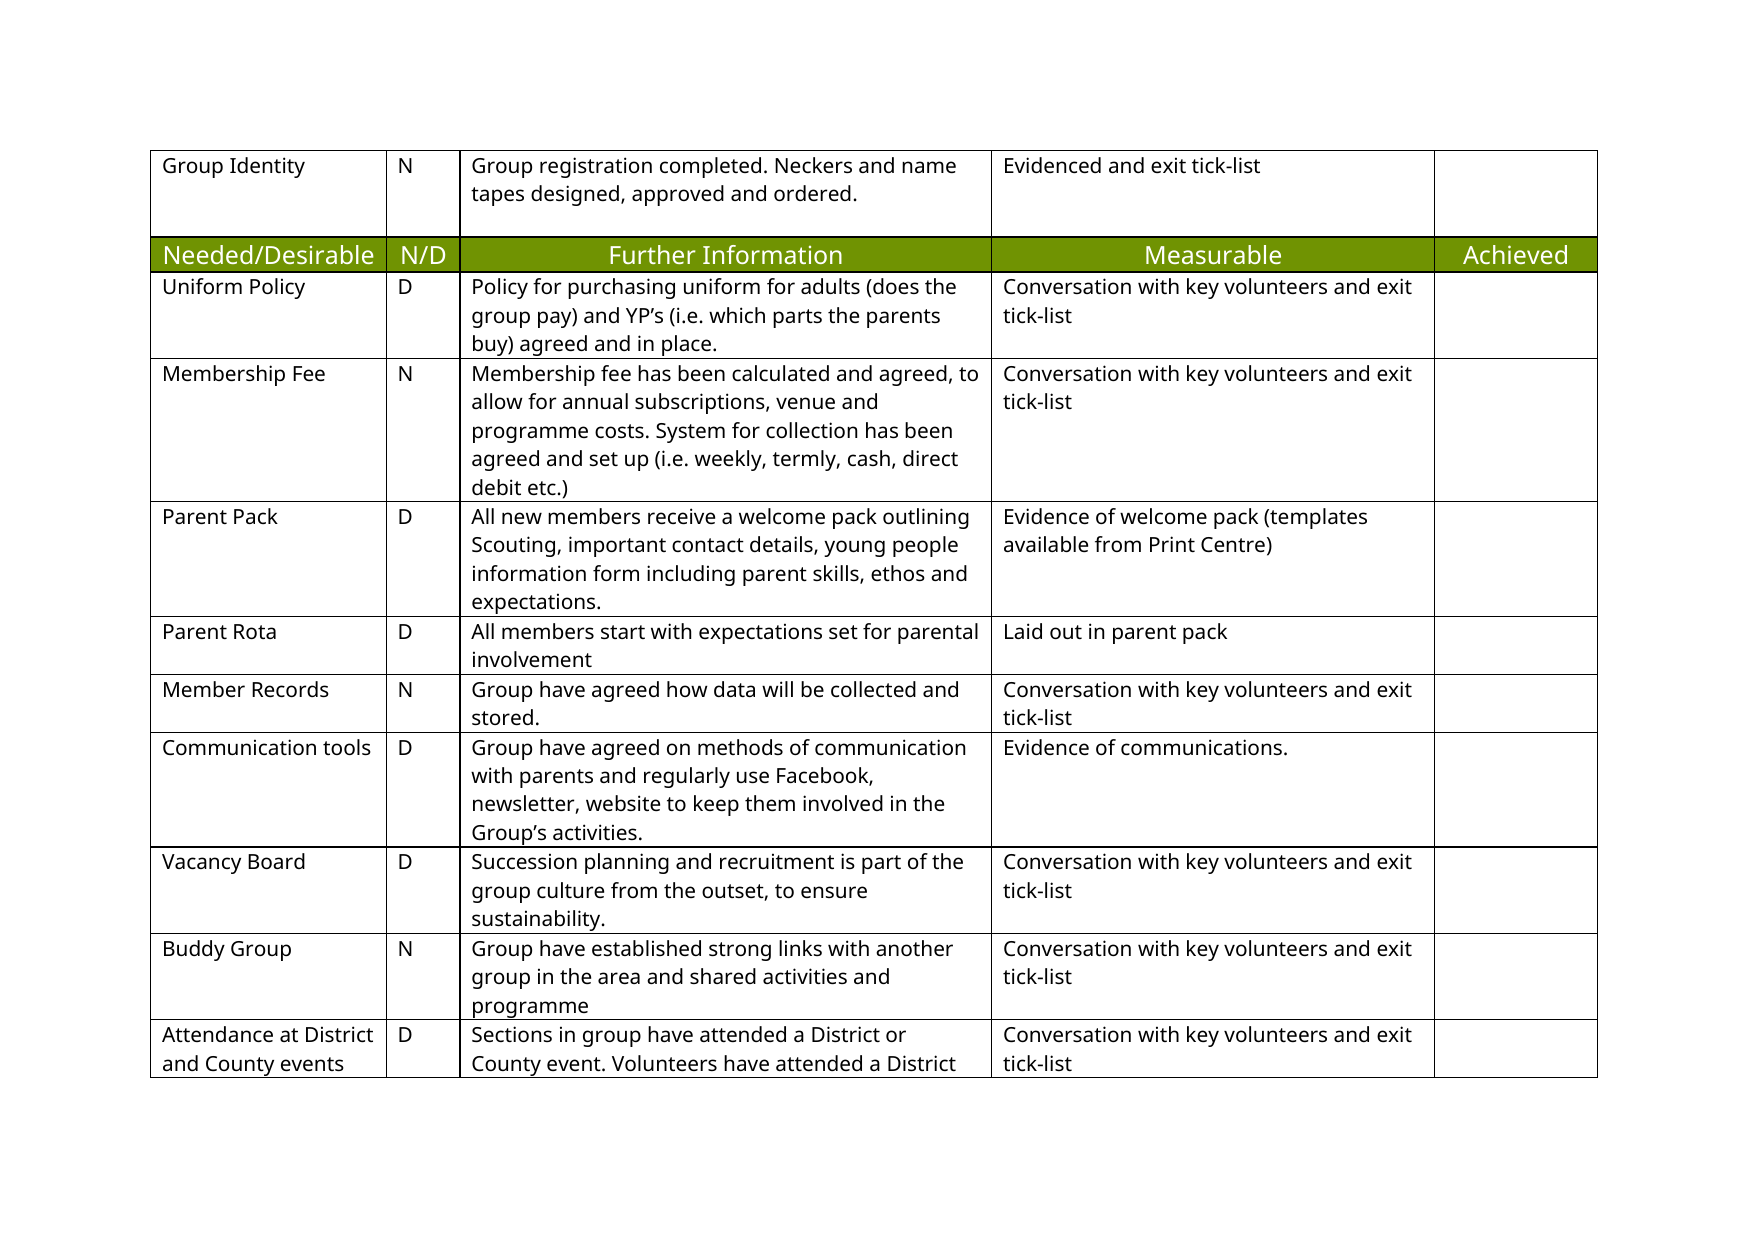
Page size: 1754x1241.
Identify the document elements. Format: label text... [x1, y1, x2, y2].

table_cell Group have established strong links with another group in the area and shared activities and programme [461, 934, 991, 1019]
table_cell Group registration completed. Neckers and name tapes designed, approved and ordered. [461, 151, 991, 236]
table_cell N [387, 151, 459, 236]
table_cell N/D [387, 238, 459, 271]
table_cell [1435, 273, 1597, 358]
table_cell [1435, 502, 1597, 616]
table_cell Conversation with key volunteers and exit tick-list [992, 848, 1434, 933]
table_cell Conversation with key volunteers and exit tick-list [992, 359, 1434, 501]
table_cell Evidence of communications. [992, 733, 1434, 846]
table_cell Membership Fee [151, 359, 386, 501]
table_cell [1435, 151, 1597, 236]
table_cell Conversation with key volunteers and exit tick-list [992, 934, 1434, 1019]
table_cell Further Information [461, 238, 991, 271]
table_cell Evidence of welcome pack (templates available from Print Centre) [992, 502, 1434, 616]
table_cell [461, 1020, 991, 1077]
table_cell [1435, 848, 1597, 933]
table_cell N [387, 934, 459, 1019]
table_cell Conversation with key volunteers and exit tick-list [992, 273, 1434, 358]
table_cell Parent Pack [151, 502, 386, 616]
table_cell Parent Rota [151, 617, 386, 674]
table_cell Buddy Group [151, 934, 386, 1019]
table_cell Membership fee has been calculated and agreed, to allow for annual subscriptions, venue and programme costs. System for collection has been agreed and set up (i.e. weekly, termly, cash, direct debit etc.) [461, 359, 991, 501]
table_cell Measurable [992, 238, 1434, 271]
table_cell D [387, 1020, 459, 1077]
table_cell Member Records [151, 675, 386, 732]
table_cell D [387, 273, 459, 358]
table_cell N [387, 675, 459, 732]
table_cell [1435, 359, 1597, 501]
table_cell Policy for purchasing uniform for adults (does the group pay) and YP’s (i.e. which parts the parents buy) agreed and in place. [461, 273, 991, 358]
table_cell D [387, 848, 459, 933]
table_cell Achieved [1435, 238, 1597, 271]
table_cell [1435, 934, 1597, 1019]
table_cell Group have agreed on methods of communication with parents and regularly use Facebook, newsletter, website to keep them involved in the Group’s activities. [461, 733, 991, 846]
table_cell Conversation with key volunteers and exit tick-list [992, 675, 1434, 732]
table_cell D [387, 502, 459, 616]
table_cell [1435, 733, 1597, 846]
table_cell N [387, 359, 459, 501]
table_cell [1435, 675, 1597, 732]
table_cell All new members receive a welcome pack outlining Scouting, important contact details, young people information form including parent skills, ethos and expectations. [461, 502, 991, 616]
table_cell Needed/Desirable [151, 238, 386, 271]
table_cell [992, 1020, 1434, 1077]
table_cell Communication tools [151, 733, 386, 846]
table_cell Group have agreed how data will be collected and stored. [461, 675, 991, 732]
table_cell Succession planning and recruitment is part of the group culture from the outset, to ensure sustainability. [461, 848, 991, 933]
table_cell D [387, 617, 459, 674]
table_cell Laid out in parent pack [992, 617, 1434, 674]
table_cell Uniform Policy [151, 273, 386, 358]
table_cell Vacancy Board [151, 848, 386, 933]
table_cell Group Identity [151, 151, 386, 236]
table_cell All members start with expectations set for parental involvement [461, 617, 991, 674]
table_cell D [387, 733, 459, 846]
table_cell [1435, 1020, 1597, 1077]
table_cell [992, 151, 1434, 236]
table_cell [151, 1020, 386, 1077]
table_cell [1435, 617, 1597, 674]
